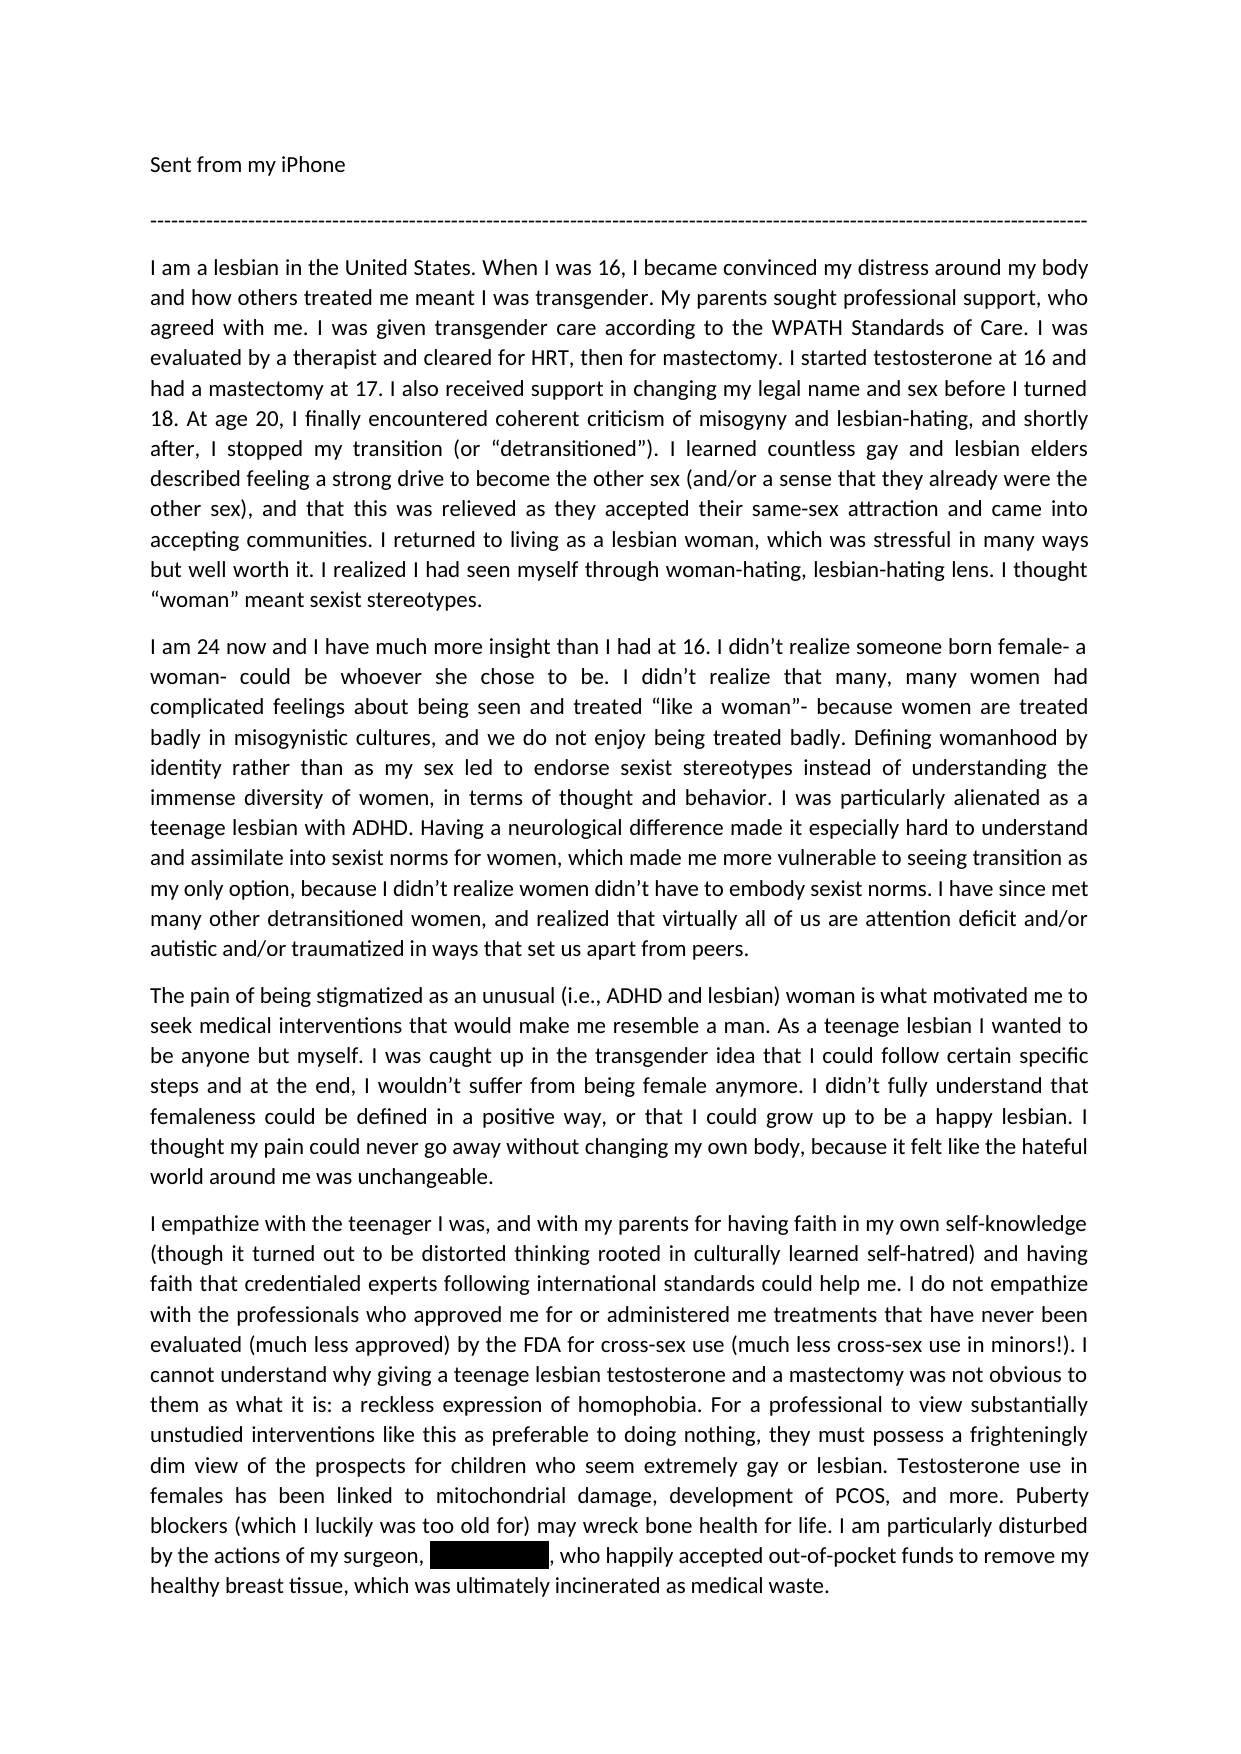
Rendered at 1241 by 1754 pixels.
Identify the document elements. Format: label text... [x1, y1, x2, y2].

text I am 24 now and I have much more insight than I had at 16. I didn’t realize someone born female- a woman- could be whoever she chose to be. I didn’t realize that many, many women had complicated feelings about being seen and treated “like a woman”- because women are treated badly in misogynistic cultures, and we do not enjoy being treated badly. Defining womanhood by identity rather than as my sex led to endorse sexist stereotypes instead of understanding the immense diversity of women, in terms of thought and behavior. I was particularly alienated as a teenage lesbian with ADHD. Having a neurological difference made it especially hard to understand and assimilate into sexist norms for women, which made me more vulnerable to seeing transition as my only option, because I didn’t realize women didn’t have to embody sexist norms. I have since met many other detransitioned women, and realized that virtually all of us are attention deficit and/or autistic and/or traumatized in ways that set us apart from peers. [150, 632, 1090, 962]
text I empathize with the teenager I was, and with my parents for having faith in my own self-knowledge (though it turned out to be distorted thinking rooted in culturally learned self-hatred) and having faith that credentialed experts following international standards could help me. I do not empathize with the professionals who approved me for or administered me treatments that have never been evaluated (much less approved) by the FDA for cross-sex use (much less cross-sex use in minors!). I cannot understand why giving a teenage lesbian testosterone and a mastectomy was not obvious to them as what it is: a reckless expression of homophobia. For a professional to view substantially unstudied interventions like this as preferable to doing nothing, they must possess a frighteningly dim view of the prospects for children who seem extremely gay or lesbian. Testosterone use in females has been linked to mitochondrial damage, development of PCOS, and more. Puberty blockers (which I luckily was too old for) may wreck bone health for life. I am particularly disturbed by the actions of my surgeon, ------- ----, who happily accepted out-of-pocket funds to remove my healthy breast tissue, which was ultimately incinerated as medical waste. [150, 1209, 1090, 1600]
text Sent from my iPhone [150, 150, 1090, 178]
text -------------------------------------------------------------------------------------------------------------------------------------- [150, 206, 1090, 234]
text The pain of being stigmatized as an unusual (i.e., ADHD and lesbian) woman is what motivated me to seek medical interventions that would make me resemble a man. As a teenage lesbian I wanted to be anyone but myself. I was caught up in the transgender idea that I could follow certain specific steps and at the end, I wouldn’t suffer from being female anymore. I didn’t fully understand that femaleness could be defined in a positive way, or that I could grow up to be a happy lesbian. I thought my pain could never go away without changing my own body, because it felt like the hateful world around me was unchangeable. [150, 981, 1090, 1190]
text I am a lesbian in the United States. When I was 16, I became convinced my distress around my body and how others treated me meant I was transgender. My parents sought professional support, who agreed with me. I was given transgender care according to the WPATH Standards of Care. I was evaluated by a therapist and cleared for HRT, then for mastectomy. I started testosterone at 16 and had a mastectomy at 17. I also received support in changing my legal name and sex before I turned 18. At age 20, I finally encountered coherent criticism of misogyny and lesbian-hating, and shortly after, I stopped my transition (or “detransitioned”). I learned countless gay and lesbian elders described feeling a strong drive to become the other sex (and/or a sense that they already were the other sex), and that this was relieved as they accepted their same-sex attraction and came into accepting communities. I returned to living as a lesbian woman, which was stressful in many ways but well worth it. I realized I had seen myself through woman-hating, lesbian-hating lens. I thought “woman” meant sexist stereotypes. [150, 253, 1090, 613]
